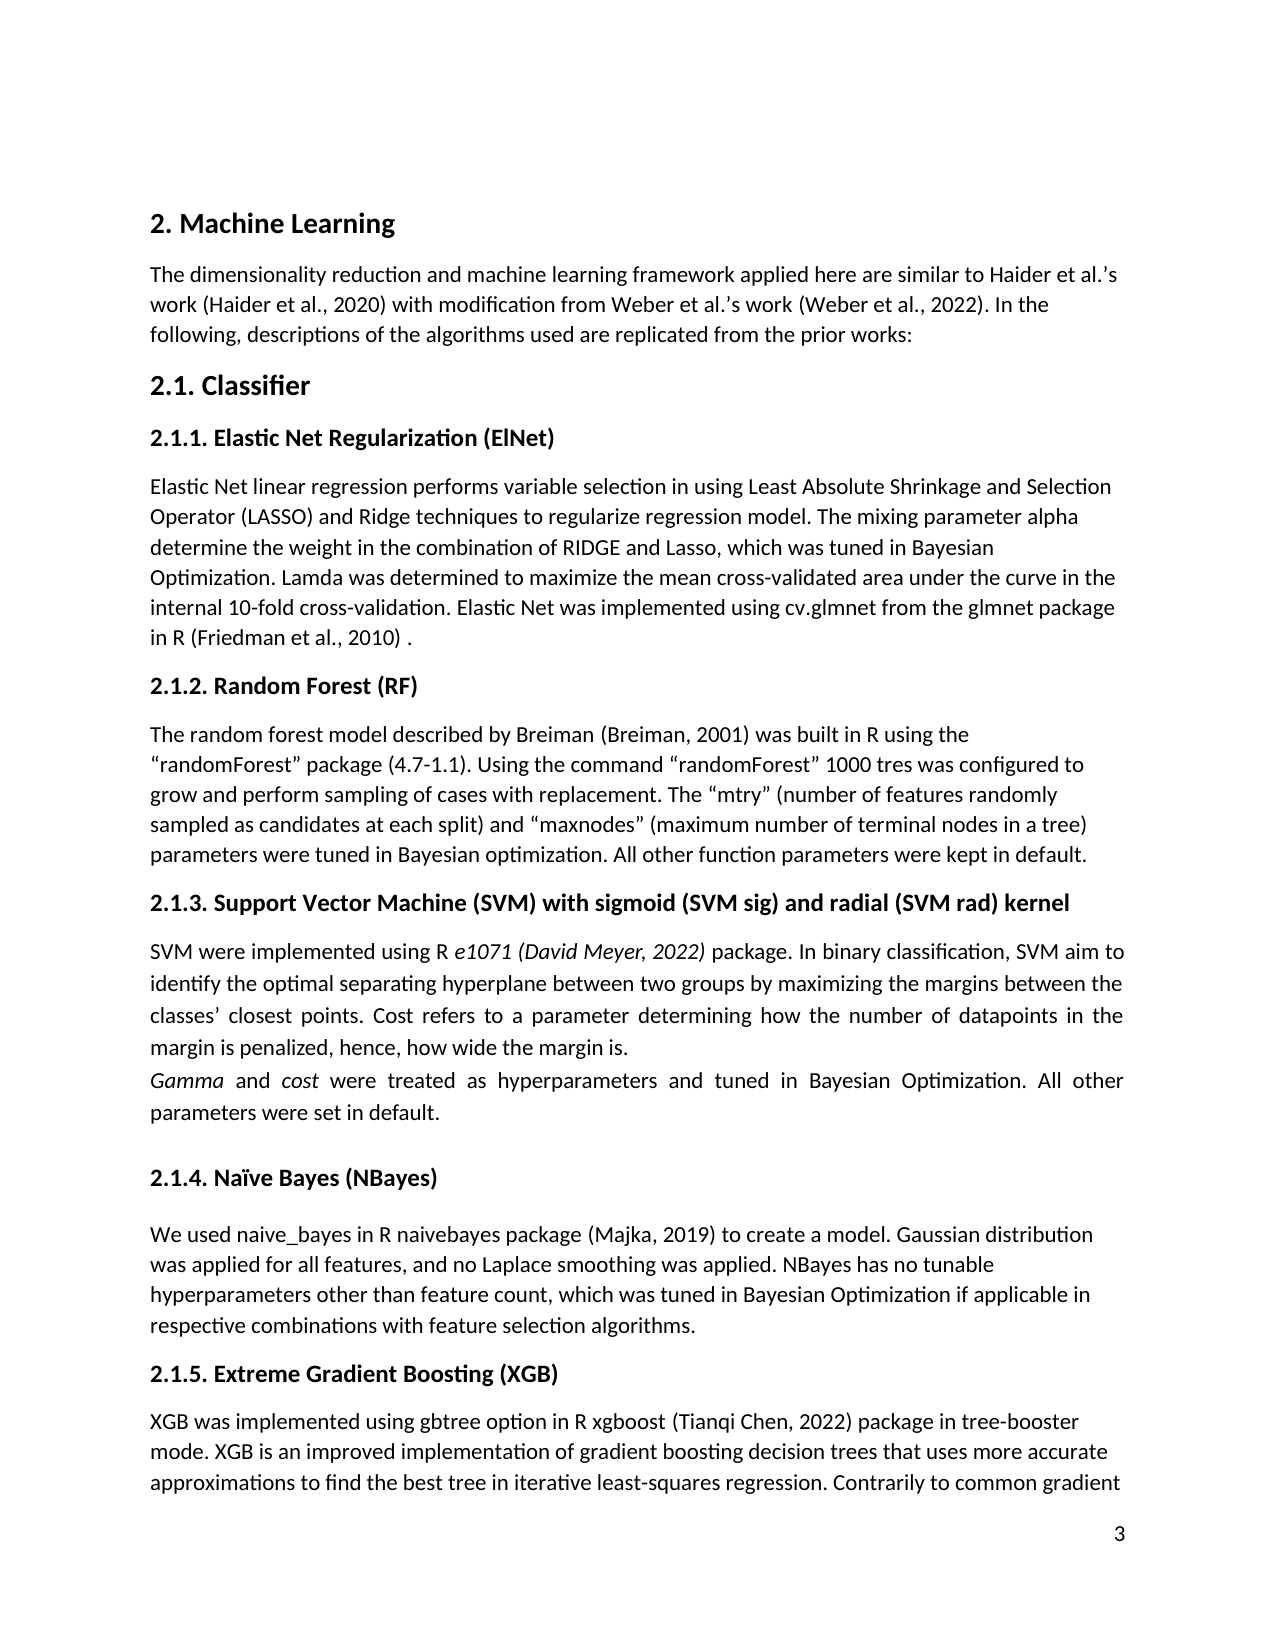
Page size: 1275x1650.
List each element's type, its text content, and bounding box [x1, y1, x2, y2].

text We used naive_bayes in R naivebayes package (Majka, 2019) to create a model. Gaussian distribution was applied for all features, and no Laplace smoothing was applied. NBayes has no tunable hyperparameters other than feature count, which was tuned in Bayesian Optimization if applicable in respective combinations with feature selection algorithms. [150, 1220, 1125, 1339]
text SVM were implemented using R e1071 (David Meyer, 2022) package. In binary classification, SVM aim to identify the optimal separating hyperplane between two groups by maximizing the margins between the classes’ closest points. Cost refers to a parameter determining how the number of datapoints in the margin is penalized, hence, how wide the margin is. [150, 937, 1125, 1062]
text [150, 1407, 1125, 1496]
text 2.1.4. Naïve Bayes (NBayes) [150, 1162, 1125, 1193]
text The dimensionality reduction and machine learning framework applied here are similar to Haider et al.’s work (Haider et al., 2020) with modification from Weber et al.’s work (Weber et al., 2022). In the following, descriptions of the algorithms used are replicated from the prior works: [150, 260, 1125, 349]
text The random forest model described by Breiman (Breiman, 2001) was built in R using the “randomForest” package (4.7-1.1). Using the command “randomForest” 1000 tres was configured to grow and perform sampling of cases with replacement. The “mtry” (number of features randomly sampled as candidates at each split) and “maxnodes” (maximum number of terminal nodes in a tree) parameters were tuned in Bayesian optimization. All other function parameters were kept in default. [150, 720, 1125, 868]
text 2.1.1. Elastic Net Regularization (ElNet) [150, 423, 1125, 453]
text 2.1. Classifier [150, 367, 1125, 403]
text Elastic Net linear regression performs variable selection in using Least Absolute Shrinkage and Selection Operator (LASSO) and Ridge techniques to regularize regression model. The mixing parameter alpha determine the weight in the combination of RIDGE and Lasso, which was tuned in Bayesian Optimization. Lamda was determined to maximize the mean cross-validated area under the curve in the internal 10-fold cross-validation. Elastic Net was implemented using cv.glmnet from the glmnet package in R (Friedman et al., 2010) . [150, 472, 1125, 651]
text Gamma and cost were treated as hyperparameters and tuned in Bayesian Optimization. All other parameters were set in default. [150, 1066, 1125, 1126]
text 2.1.2. Random Forest (RF) [150, 670, 1125, 701]
text 2.1.5. Extreme Gradient Boosting (XGB) [150, 1358, 1125, 1388]
text 2. Machine Learning [150, 205, 1125, 241]
text 2.1.3. Support Vector Machine (SVM) with sigmoid (SVM sig) and radial (SVM rad) kernel [150, 887, 1125, 918]
